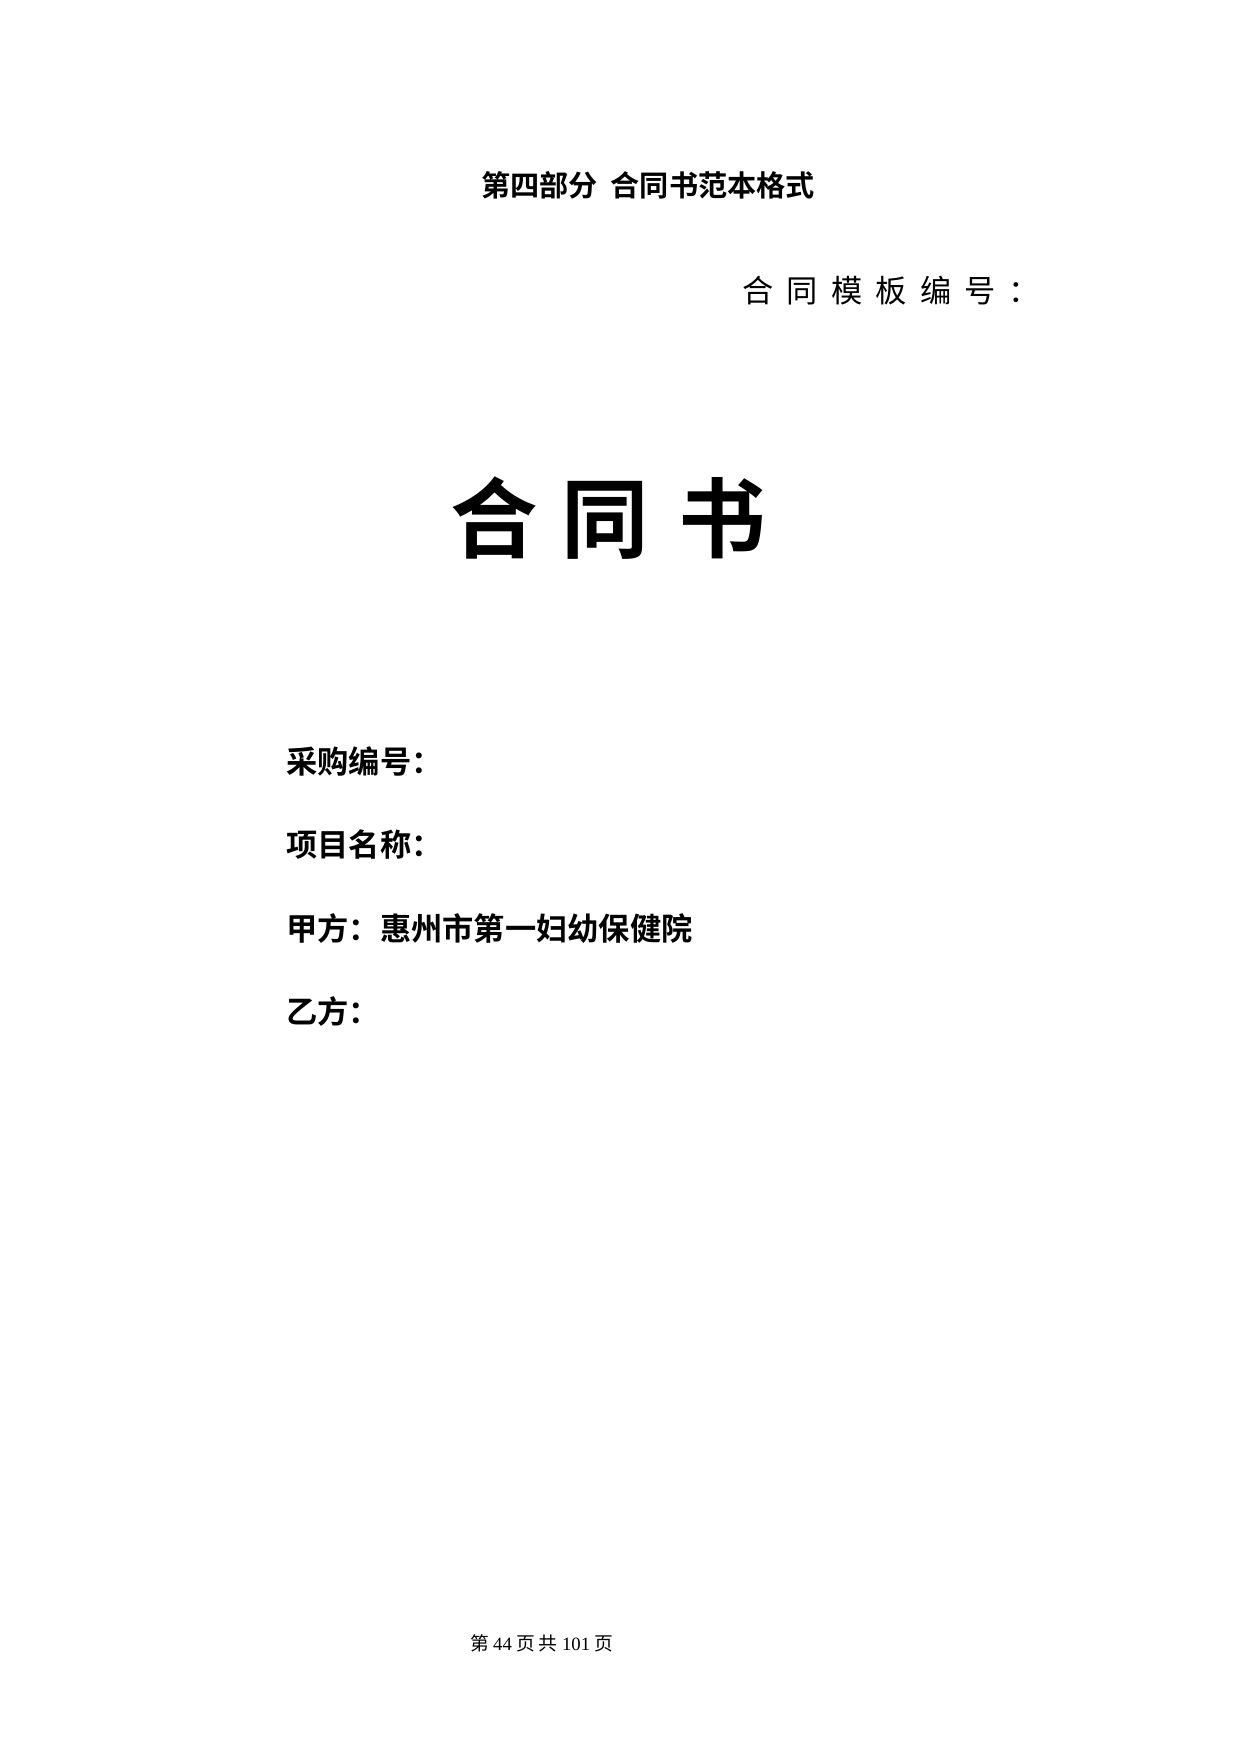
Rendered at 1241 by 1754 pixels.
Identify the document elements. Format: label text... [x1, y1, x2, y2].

table_header 采购编号： 项目名称： 甲方：惠州市第一妇幼保健院 乙方： [275, 707, 965, 1040]
text 第四部分 合同书范本格式 [187, 162, 1049, 205]
text 合同书 [187, 446, 1053, 579]
text 合同模板编号： [187, 255, 1053, 322]
